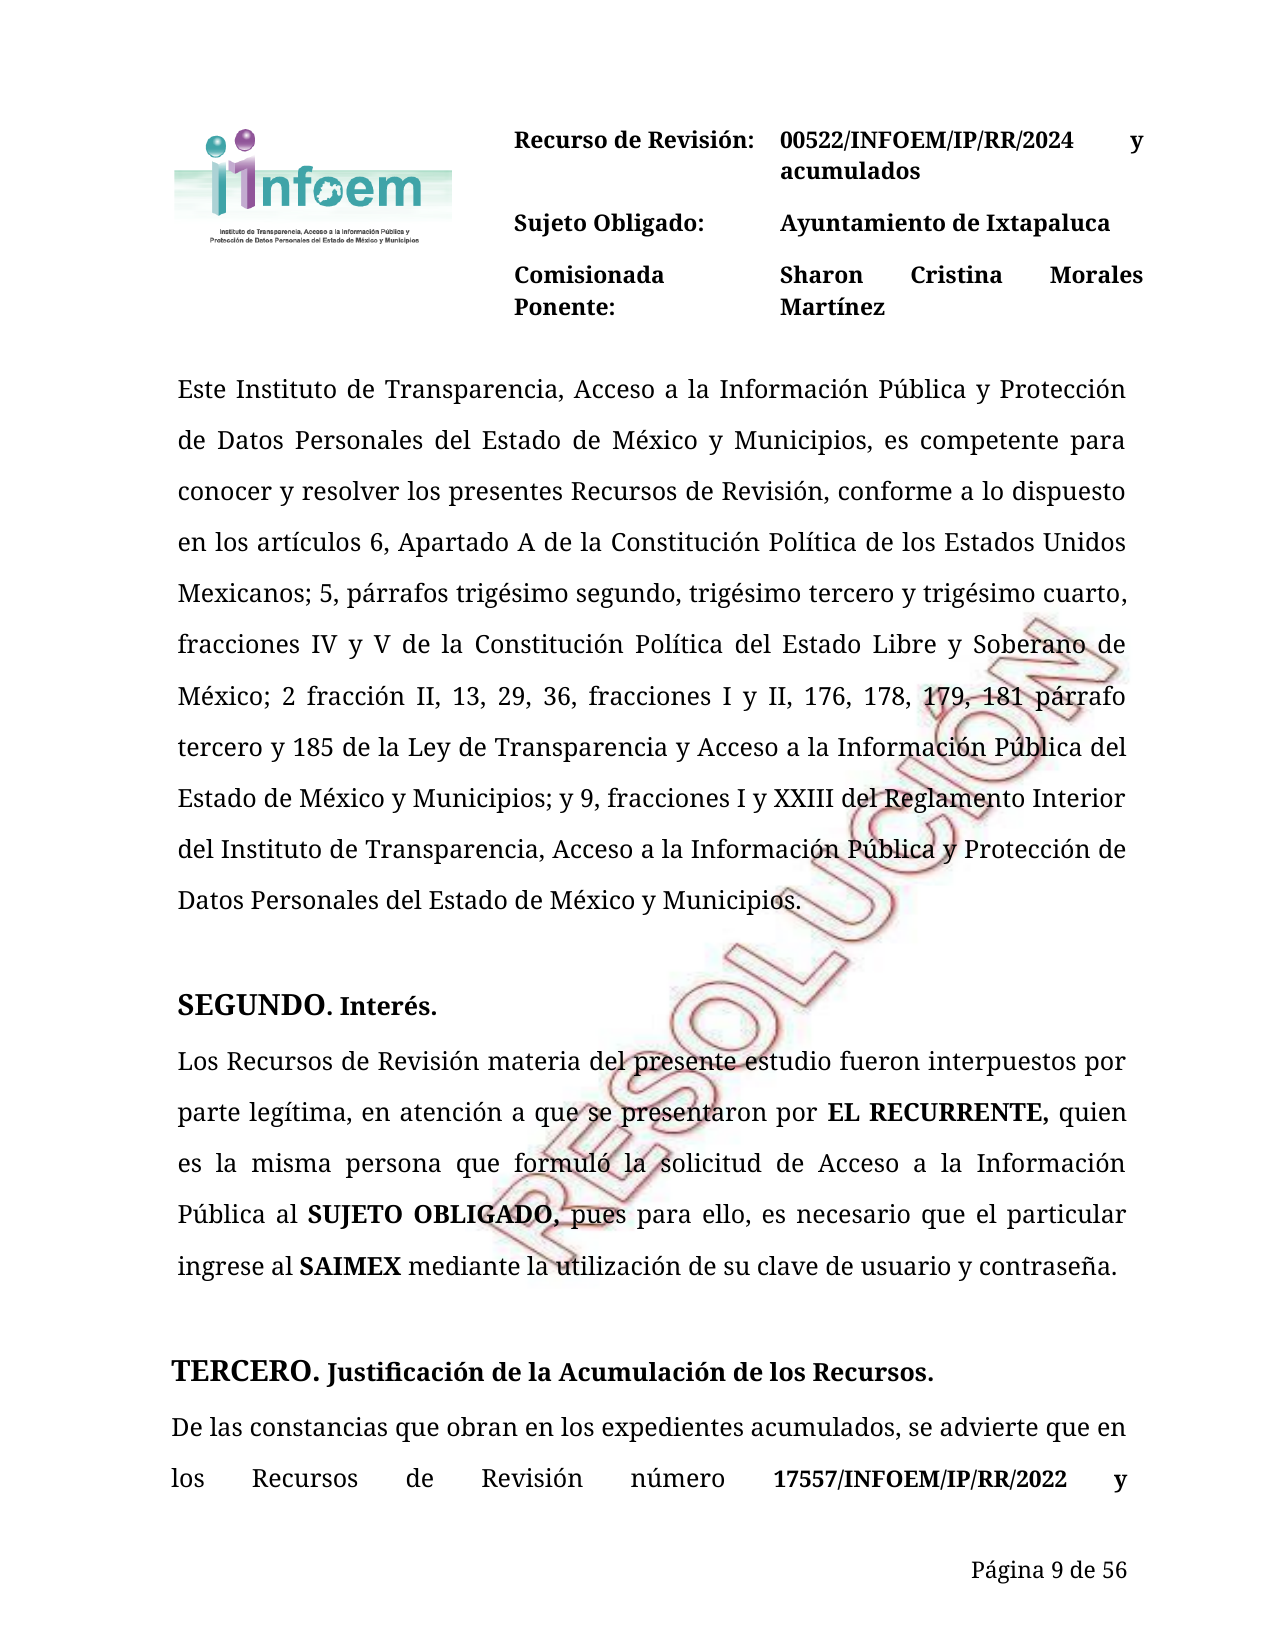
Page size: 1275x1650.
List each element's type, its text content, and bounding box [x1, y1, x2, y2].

picture [174, 123, 452, 264]
picture [897, 138, 905, 147]
text SEGUNDO. Interés. [177, 984, 1127, 1024]
text TERCERO. Justificación de la Acumulación de los Recursos. [171, 1350, 1127, 1390]
text Los Recursos de Revisión materia del presente estudio fueron interpuestos por parte legítima, en atención a que se presentaron por EL RECURRENTE, quien es la misma persona que formuló la solicitud de Acceso a la Información Pública al SUJETO OBLIGADO, pues para ello, es necesario que el particular ingrese al SAIMEX mediante la utilización de su clave de usuario y contraseña. [177, 1044, 1127, 1282]
picture [464, 138, 1275, 1639]
text Este Instituto de Transparencia, Acceso a la Información Pública y Protección de Datos Personales del Estado de México y Municipios, es competente para conocer y resolver los presentes Recursos de Revisión, conforme a lo dispuesto en los artículos 6, Apartado A de la Constitución Política de los Estados Unidos Mexicanos; 5, párrafos trigésimo segundo, trigésimo tercero y trigésimo cuarto, fracciones IV y V de la Constitución Política del Estado Libre y Soberano de México; 2 fracción II, 13, 29, 36, fracciones I y II, 176, 178, 179, 181 párrafo tercero y 185 de la Ley de Transparencia y Acceso a la Información Pública del Estado de México y Municipios; y 9, fracciones I y XXIII del Reglamento Interior del Instituto de Transparencia, Acceso a la Información Pública y Protección de Datos Personales del Estado de México y Municipios. [177, 372, 1127, 916]
